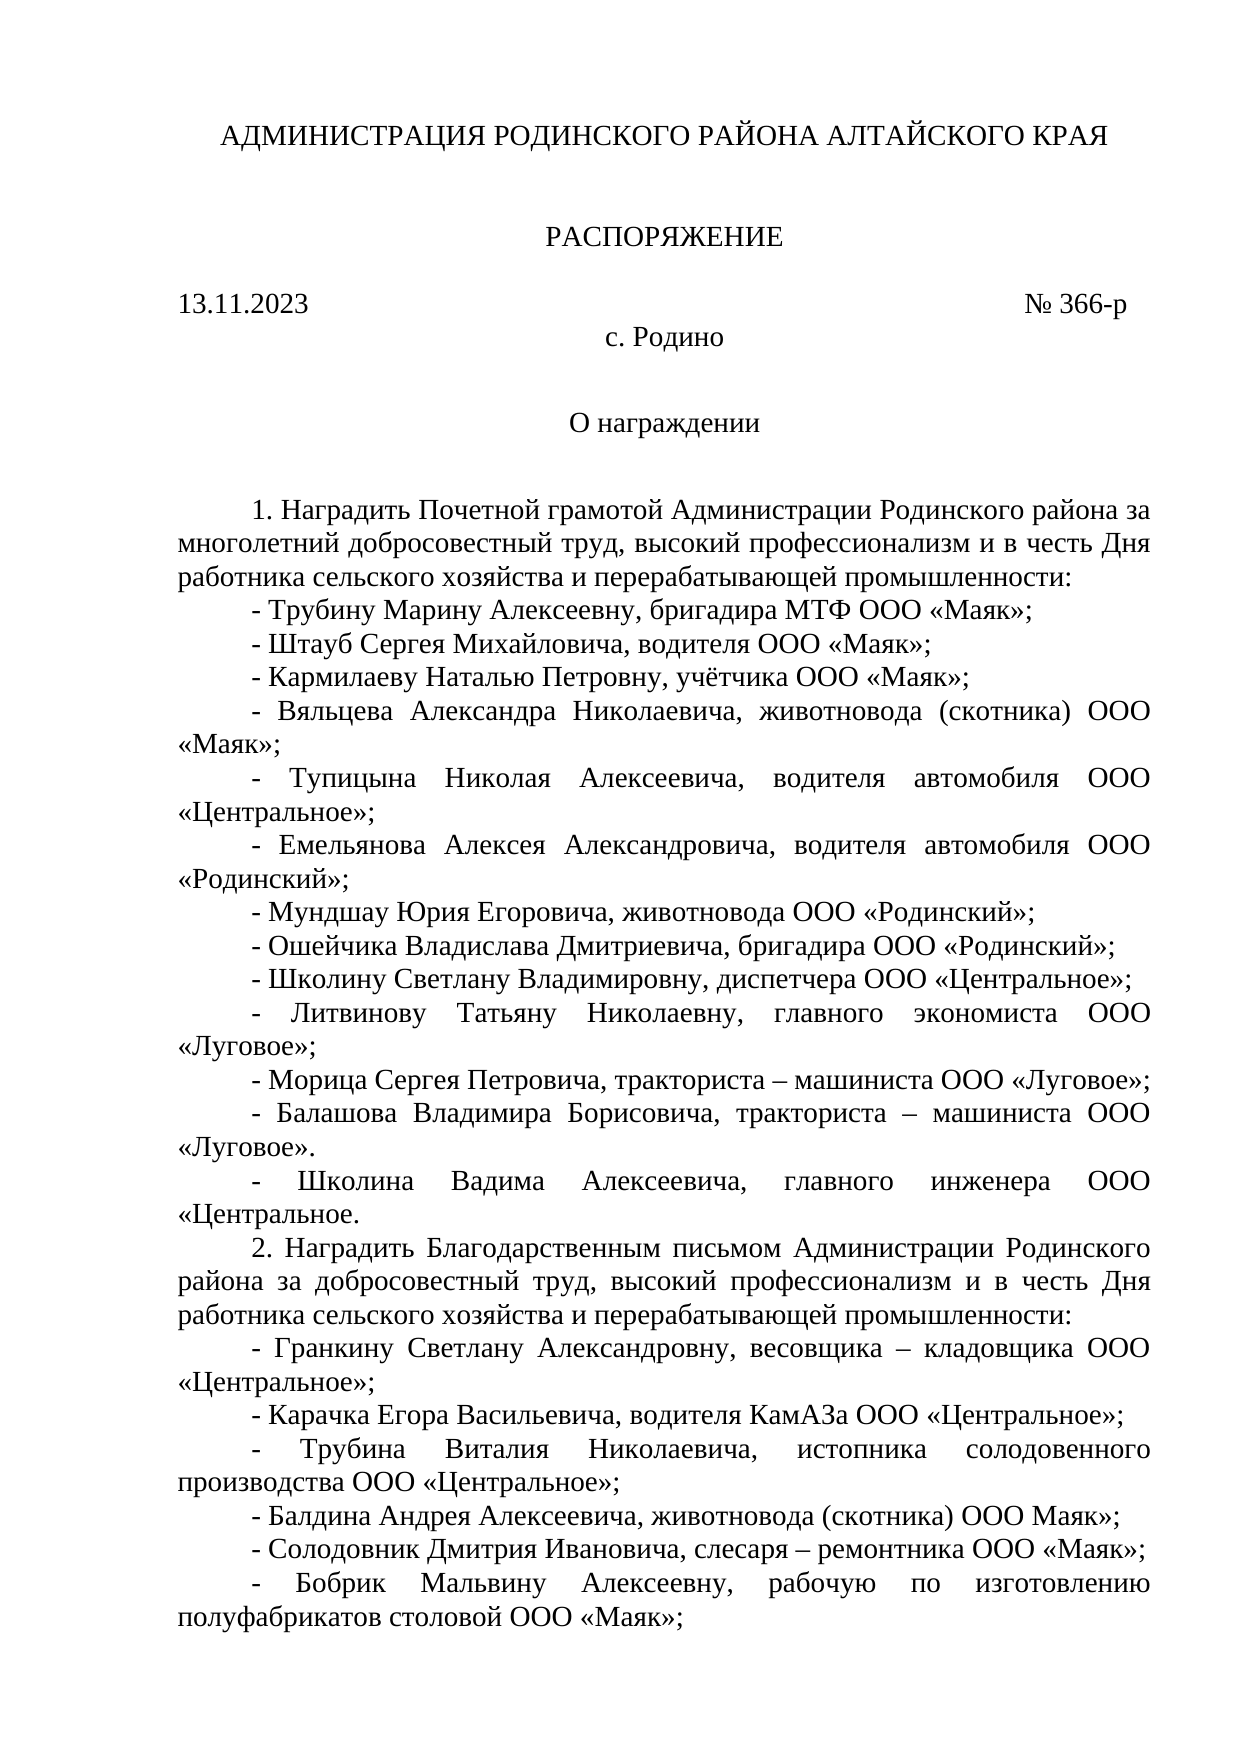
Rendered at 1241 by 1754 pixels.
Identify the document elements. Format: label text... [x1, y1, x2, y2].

text - Балашова Владимира Борисовича, тракториста – машиниста ООО «Луговое». [177, 1096, 1152, 1163]
text - Бобрик Мальвину Алексеевну, рабочую по изготовлению полуфабрикатов столовой ООО «Маяк»; [177, 1565, 1152, 1632]
text - Морица Сергея Петровича, тракториста – машиниста ООО «Луговое»; [177, 1062, 1152, 1096]
text - Школину Светлану Владимировну, диспетчера ООО «Центральное»; [177, 961, 1152, 995]
text с. Родино [177, 319, 1152, 353]
text - Вяльцева Александра Николаевича, животновода (скотника) ООО «Маяк»; [177, 693, 1152, 760]
text - Мундшау Юрия Егоровича, животновода ООО «Родинский»; [177, 894, 1152, 928]
text - Трубину Марину Алексеевну, бригадира МТФ ООО «Маяк»; [177, 592, 1152, 626]
text АДМИНИСТРАЦИЯ РОДИНСКОГО РАЙОНА АЛТАЙСКОГО КРАЯ [177, 118, 1152, 152]
text - Тупицына Николая Алексеевича, водителя автомобиля ООО «Центральное»; [177, 760, 1152, 827]
text - Гранкину Светлану Александровну, весовщика – кладовщика ООО «Центральное»; [177, 1330, 1152, 1397]
text - Карачка Егора Васильевича, водителя КамАЗа ООО «Центральное»; [177, 1397, 1152, 1431]
text - Емельянова Алексея Александровича, водителя автомобиля ООО «Родинский»; [177, 827, 1152, 894]
text 13.11.2023 № 366-р [177, 286, 1152, 319]
text - Балдина Андрея Алексеевича, животновода (скотника) ООО Маяк»; [177, 1498, 1152, 1532]
text - Штауб Сергея Михайловича, водителя ООО «Маяк»; [177, 626, 1152, 659]
text - Солодовник Дмитрия Ивановича, слесаря – ремонтника ООО «Маяк»; [177, 1532, 1152, 1565]
text - Кармилаеву Наталью Петровну, учётчика ООО «Маяк»; [177, 659, 1152, 693]
text - Ошейчика Владислава Дмитриевича, бригадира ООО «Родинский»; [177, 928, 1152, 961]
text РАСПОРЯЖЕНИЕ [177, 219, 1152, 252]
text 1. Наградить Почетной грамотой Администрации Родинского района за многолетний добросовестный труд, высокий профессионализм и в честь Дня работника сельского хозяйства и перерабатывающей промышленности: [177, 492, 1152, 592]
text О награждении [177, 406, 1152, 439]
text - Школина Вадима Алексеевича, главного инженера ООО «Центральное. [177, 1163, 1152, 1230]
text - Трубина Виталия Николаевича, истопника солодовенного производства ООО «Центральное»; [177, 1431, 1152, 1498]
text 2. Наградить Благодарственным письмом Администрации Родинского района за добросовестный труд, высокий профессионализм и в честь Дня работника сельского хозяйства и перерабатывающей промышленности: [177, 1230, 1152, 1330]
text - Литвинову Татьяну Николаевну, главного экономиста ООО «Луговое»; [177, 995, 1152, 1062]
